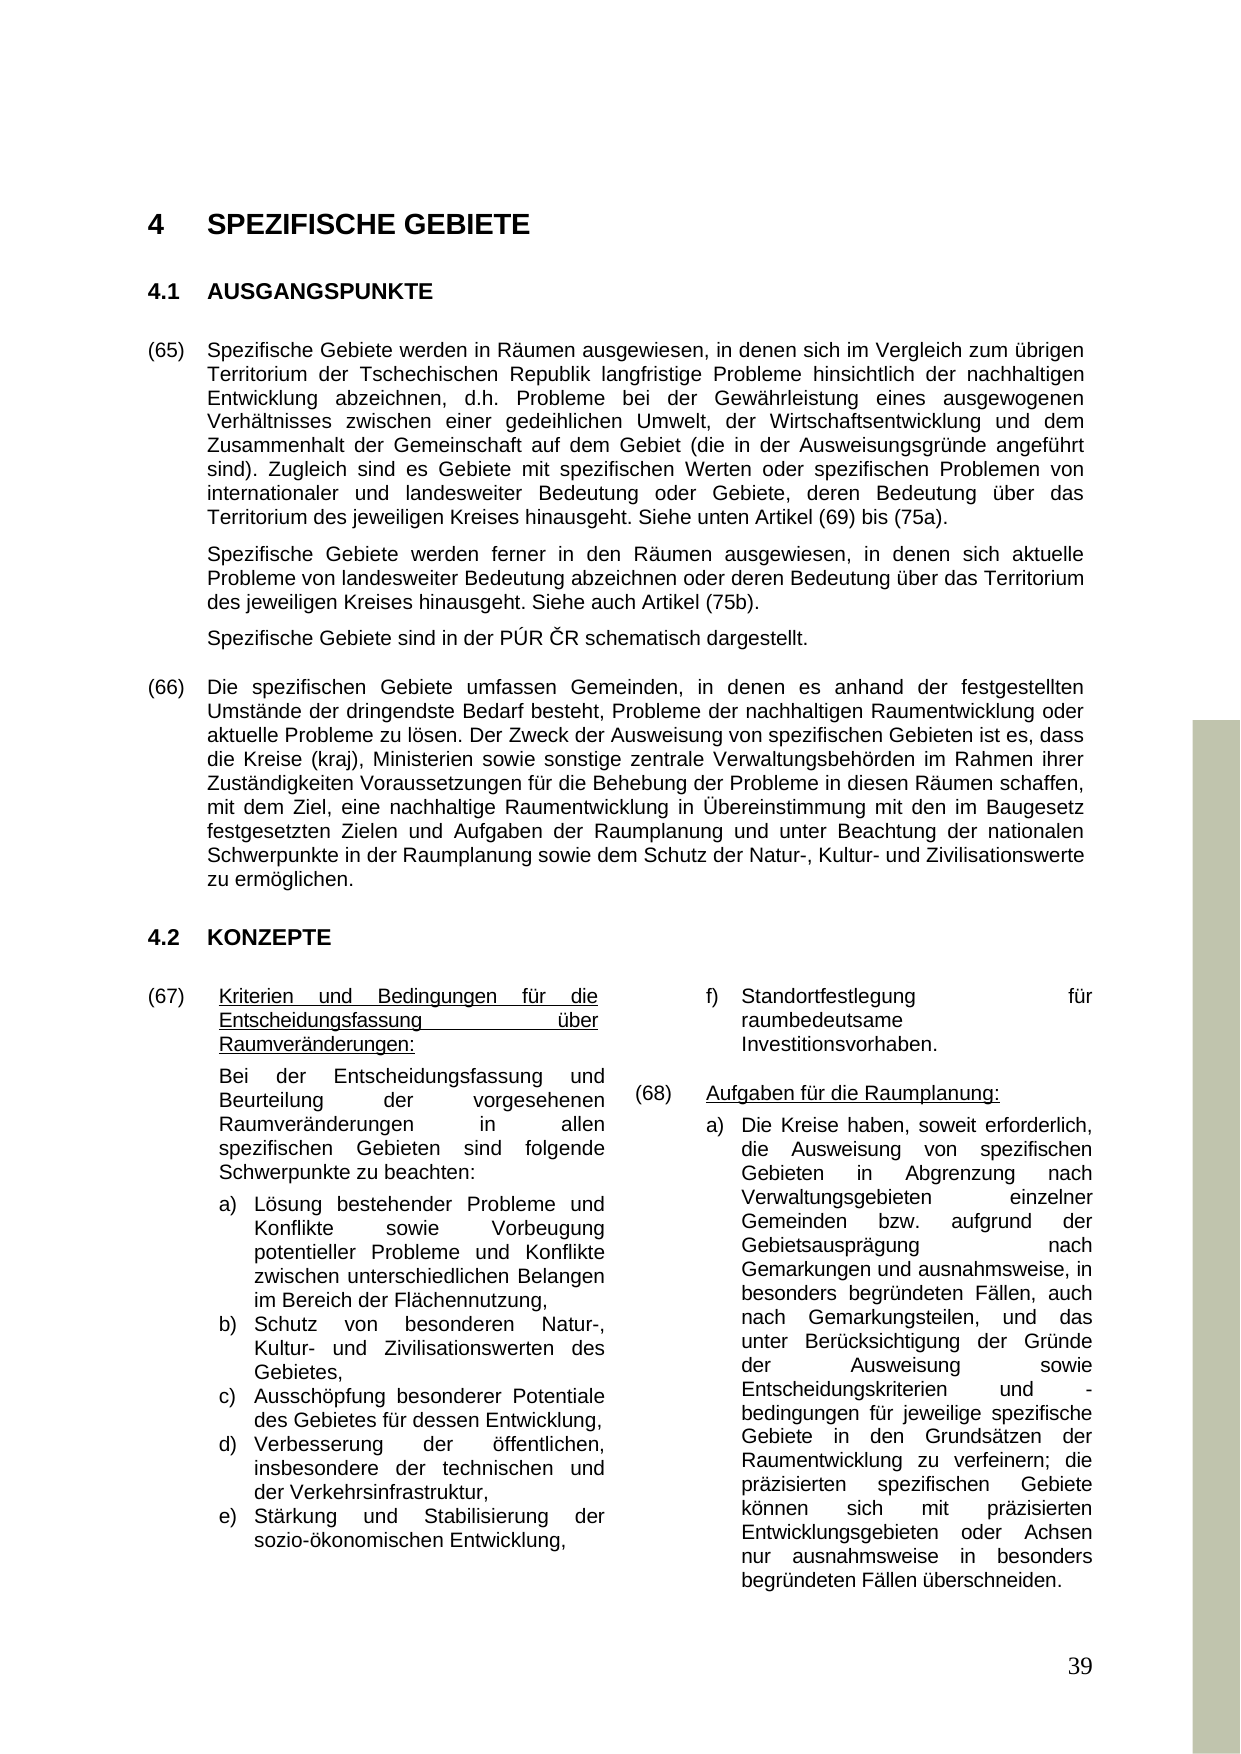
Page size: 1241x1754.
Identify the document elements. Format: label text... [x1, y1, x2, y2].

list Lösung bestehender Probleme und Konflikte sowie Vorbeugung potentieller Probleme und Konflikte zwischen unterschiedlichen Belangen im Bereich der Flächennutzung, [218, 1192, 605, 1312]
text Bei der Entscheidungsfassung und Beurteilung der vorgesehenen Raumveränderungen in allen spezifischen Gebieten sind folgende Schwerpunkte zu beachten: [218, 1064, 605, 1184]
list Schutz von besonderen Natur-, Kultur- und Zivilisationswerten des Gebietes, [218, 1312, 605, 1384]
list Kriterien und Bedingungen für die Entscheidungsfassung über Raumveränderungen: [148, 984, 598, 1056]
list Stärkung und Stabilisierung der sozio-ökonomischen Entwicklung, [218, 1503, 605, 1551]
text Spezifische Gebiete sind in der PÚR ČR schematisch dargestellt. [207, 626, 1085, 650]
list Verbesserung der öffentlichen, insbesondere der technischen und der Verkehrsinfrastruktur, [218, 1432, 605, 1503]
list Die Kreise haben, soweit erforderlich, die Ausweisung von spezifischen Gebieten in Abgrenzung nach Verwaltungsgebieten einzelner Gemeinden bzw. aufgrund der Gebietsausprägung nach Gemarkungen und ausnahmsweise, in besonders begründeten Fällen, auch nach Gemarkungsteilen, und das unter Berücksichtigung der Gründe der Ausweisung sowie Entscheidungskriterien und -bedingungen für jeweilige spezifische Gebiete in den Grundsätzen der Raumentwicklung zu verfeinern; die präzisierten spezifischen Gebiete können sich mit präzisierten Entwicklungsgebieten oder Achsen nur ausnahmsweise in besonders begründeten Fällen überschneiden. [706, 1113, 1092, 1592]
subtitle SPEZIFISCHE GEBIETE [148, 207, 1085, 240]
list Spezifische Gebiete werden in Räumen ausgewiesen, in denen sich im Vergleich zum übrigen Territorium der Tschechischen Republik langfristige Probleme hinsichtlich der nachhaltigen Entwicklung abzeichnen, d.h. Probleme bei der Gewährleistung eines ausgewogenen Verhältnisses zwischen einer gedeihlichen Umwelt, der Wirtschaftsentwicklung und dem Zusammenhalt der Gemeinschaft auf dem Gebiet (die in der Ausweisungsgründe angeführt sind). Zugleich sind es Gebiete mit spezifischen Werten oder spezifischen Problemen von internationaler und landesweiter Bedeutung oder Gebiete, deren Bedeutung über das Territorium des jeweiligen Kreises hinausgeht. Siehe unten Artikel (69) bis (75a). [148, 337, 1085, 529]
list Standortfestlegung für raumbedeutsame Investitionsvorhaben. [706, 984, 1092, 1056]
list Ausschöpfung besonderer Potentiale des Gebietes für dessen Entwicklung, [218, 1384, 605, 1432]
list Die spezifischen Gebiete umfassen Gemeinden, in denen es anhand der festgestellten Umstände der dringendste Bedarf besteht, Probleme der nachhaltigen Raumentwicklung oder aktuelle Probleme zu lösen. Der Zweck der Ausweisung von spezifischen Gebieten ist es, dass die Kreise (kraj), Ministerien sowie sonstige zentrale Verwaltungsbehörden im Rahmen ihrer Zuständigkeiten Voraussetzungen für die Behebung der Probleme in diesen Räumen schaffen, mit dem Ziel, eine nachhaltige Raumentwicklung in Übereinstimmung mit den im Baugesetz festgesetzten Zielen und Aufgaben der Raumplanung und unter Beachtung der nationalen Schwerpunkte in der Raumplanung sowie dem Schutz der Natur-, Kultur- und Zivilisationswerte zu ermöglichen. [148, 675, 1085, 891]
text Spezifische Gebiete werden ferner in den Räumen ausgewiesen, in denen sich aktuelle Probleme von landesweiter Bedeutung abzeichnen oder deren Bedeutung über das Territorium des jeweiligen Kreises hinausgeht. Siehe auch Artikel (75b). [207, 542, 1085, 613]
subtitle 4.1 AUSGANGSPUNKTE [148, 278, 1092, 304]
list Aufgaben für die Raumplanung: [635, 1081, 1092, 1104]
subtitle 4.2 KONZEPTE [148, 924, 1092, 950]
